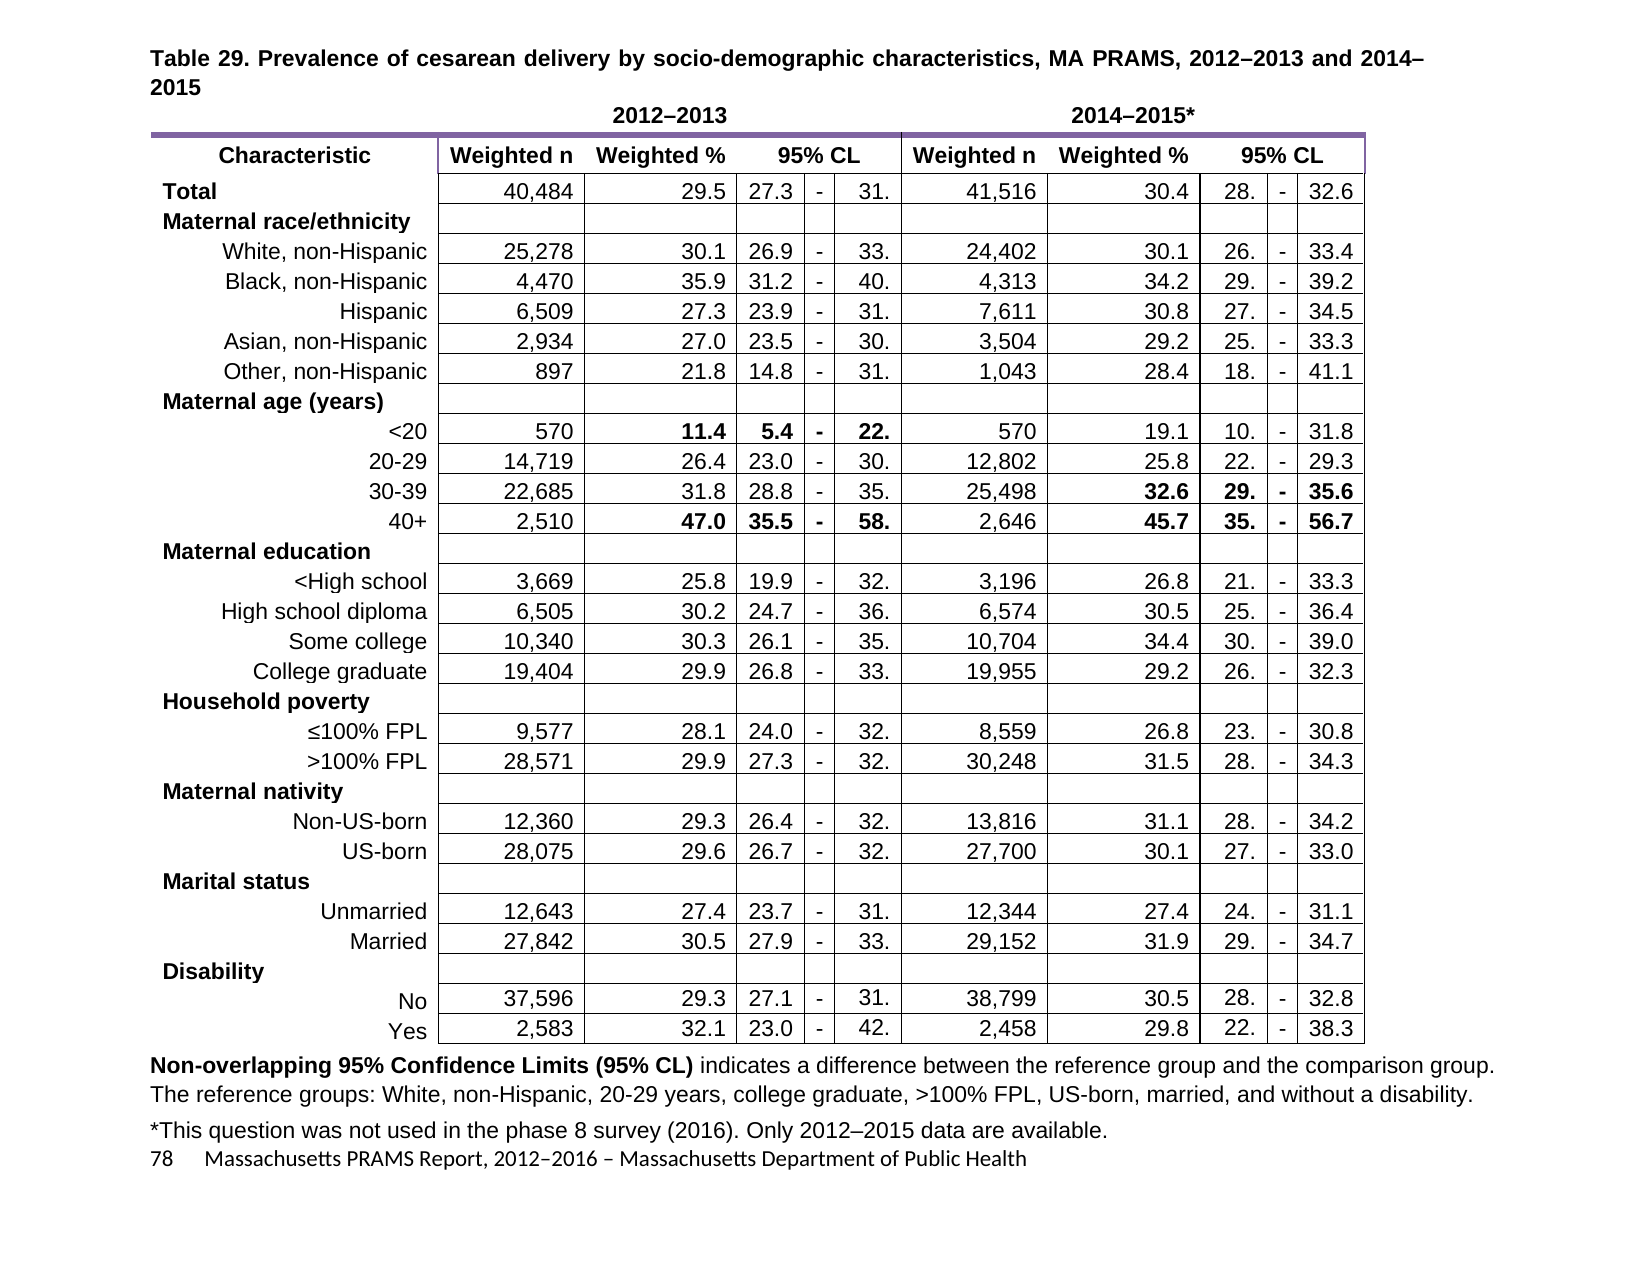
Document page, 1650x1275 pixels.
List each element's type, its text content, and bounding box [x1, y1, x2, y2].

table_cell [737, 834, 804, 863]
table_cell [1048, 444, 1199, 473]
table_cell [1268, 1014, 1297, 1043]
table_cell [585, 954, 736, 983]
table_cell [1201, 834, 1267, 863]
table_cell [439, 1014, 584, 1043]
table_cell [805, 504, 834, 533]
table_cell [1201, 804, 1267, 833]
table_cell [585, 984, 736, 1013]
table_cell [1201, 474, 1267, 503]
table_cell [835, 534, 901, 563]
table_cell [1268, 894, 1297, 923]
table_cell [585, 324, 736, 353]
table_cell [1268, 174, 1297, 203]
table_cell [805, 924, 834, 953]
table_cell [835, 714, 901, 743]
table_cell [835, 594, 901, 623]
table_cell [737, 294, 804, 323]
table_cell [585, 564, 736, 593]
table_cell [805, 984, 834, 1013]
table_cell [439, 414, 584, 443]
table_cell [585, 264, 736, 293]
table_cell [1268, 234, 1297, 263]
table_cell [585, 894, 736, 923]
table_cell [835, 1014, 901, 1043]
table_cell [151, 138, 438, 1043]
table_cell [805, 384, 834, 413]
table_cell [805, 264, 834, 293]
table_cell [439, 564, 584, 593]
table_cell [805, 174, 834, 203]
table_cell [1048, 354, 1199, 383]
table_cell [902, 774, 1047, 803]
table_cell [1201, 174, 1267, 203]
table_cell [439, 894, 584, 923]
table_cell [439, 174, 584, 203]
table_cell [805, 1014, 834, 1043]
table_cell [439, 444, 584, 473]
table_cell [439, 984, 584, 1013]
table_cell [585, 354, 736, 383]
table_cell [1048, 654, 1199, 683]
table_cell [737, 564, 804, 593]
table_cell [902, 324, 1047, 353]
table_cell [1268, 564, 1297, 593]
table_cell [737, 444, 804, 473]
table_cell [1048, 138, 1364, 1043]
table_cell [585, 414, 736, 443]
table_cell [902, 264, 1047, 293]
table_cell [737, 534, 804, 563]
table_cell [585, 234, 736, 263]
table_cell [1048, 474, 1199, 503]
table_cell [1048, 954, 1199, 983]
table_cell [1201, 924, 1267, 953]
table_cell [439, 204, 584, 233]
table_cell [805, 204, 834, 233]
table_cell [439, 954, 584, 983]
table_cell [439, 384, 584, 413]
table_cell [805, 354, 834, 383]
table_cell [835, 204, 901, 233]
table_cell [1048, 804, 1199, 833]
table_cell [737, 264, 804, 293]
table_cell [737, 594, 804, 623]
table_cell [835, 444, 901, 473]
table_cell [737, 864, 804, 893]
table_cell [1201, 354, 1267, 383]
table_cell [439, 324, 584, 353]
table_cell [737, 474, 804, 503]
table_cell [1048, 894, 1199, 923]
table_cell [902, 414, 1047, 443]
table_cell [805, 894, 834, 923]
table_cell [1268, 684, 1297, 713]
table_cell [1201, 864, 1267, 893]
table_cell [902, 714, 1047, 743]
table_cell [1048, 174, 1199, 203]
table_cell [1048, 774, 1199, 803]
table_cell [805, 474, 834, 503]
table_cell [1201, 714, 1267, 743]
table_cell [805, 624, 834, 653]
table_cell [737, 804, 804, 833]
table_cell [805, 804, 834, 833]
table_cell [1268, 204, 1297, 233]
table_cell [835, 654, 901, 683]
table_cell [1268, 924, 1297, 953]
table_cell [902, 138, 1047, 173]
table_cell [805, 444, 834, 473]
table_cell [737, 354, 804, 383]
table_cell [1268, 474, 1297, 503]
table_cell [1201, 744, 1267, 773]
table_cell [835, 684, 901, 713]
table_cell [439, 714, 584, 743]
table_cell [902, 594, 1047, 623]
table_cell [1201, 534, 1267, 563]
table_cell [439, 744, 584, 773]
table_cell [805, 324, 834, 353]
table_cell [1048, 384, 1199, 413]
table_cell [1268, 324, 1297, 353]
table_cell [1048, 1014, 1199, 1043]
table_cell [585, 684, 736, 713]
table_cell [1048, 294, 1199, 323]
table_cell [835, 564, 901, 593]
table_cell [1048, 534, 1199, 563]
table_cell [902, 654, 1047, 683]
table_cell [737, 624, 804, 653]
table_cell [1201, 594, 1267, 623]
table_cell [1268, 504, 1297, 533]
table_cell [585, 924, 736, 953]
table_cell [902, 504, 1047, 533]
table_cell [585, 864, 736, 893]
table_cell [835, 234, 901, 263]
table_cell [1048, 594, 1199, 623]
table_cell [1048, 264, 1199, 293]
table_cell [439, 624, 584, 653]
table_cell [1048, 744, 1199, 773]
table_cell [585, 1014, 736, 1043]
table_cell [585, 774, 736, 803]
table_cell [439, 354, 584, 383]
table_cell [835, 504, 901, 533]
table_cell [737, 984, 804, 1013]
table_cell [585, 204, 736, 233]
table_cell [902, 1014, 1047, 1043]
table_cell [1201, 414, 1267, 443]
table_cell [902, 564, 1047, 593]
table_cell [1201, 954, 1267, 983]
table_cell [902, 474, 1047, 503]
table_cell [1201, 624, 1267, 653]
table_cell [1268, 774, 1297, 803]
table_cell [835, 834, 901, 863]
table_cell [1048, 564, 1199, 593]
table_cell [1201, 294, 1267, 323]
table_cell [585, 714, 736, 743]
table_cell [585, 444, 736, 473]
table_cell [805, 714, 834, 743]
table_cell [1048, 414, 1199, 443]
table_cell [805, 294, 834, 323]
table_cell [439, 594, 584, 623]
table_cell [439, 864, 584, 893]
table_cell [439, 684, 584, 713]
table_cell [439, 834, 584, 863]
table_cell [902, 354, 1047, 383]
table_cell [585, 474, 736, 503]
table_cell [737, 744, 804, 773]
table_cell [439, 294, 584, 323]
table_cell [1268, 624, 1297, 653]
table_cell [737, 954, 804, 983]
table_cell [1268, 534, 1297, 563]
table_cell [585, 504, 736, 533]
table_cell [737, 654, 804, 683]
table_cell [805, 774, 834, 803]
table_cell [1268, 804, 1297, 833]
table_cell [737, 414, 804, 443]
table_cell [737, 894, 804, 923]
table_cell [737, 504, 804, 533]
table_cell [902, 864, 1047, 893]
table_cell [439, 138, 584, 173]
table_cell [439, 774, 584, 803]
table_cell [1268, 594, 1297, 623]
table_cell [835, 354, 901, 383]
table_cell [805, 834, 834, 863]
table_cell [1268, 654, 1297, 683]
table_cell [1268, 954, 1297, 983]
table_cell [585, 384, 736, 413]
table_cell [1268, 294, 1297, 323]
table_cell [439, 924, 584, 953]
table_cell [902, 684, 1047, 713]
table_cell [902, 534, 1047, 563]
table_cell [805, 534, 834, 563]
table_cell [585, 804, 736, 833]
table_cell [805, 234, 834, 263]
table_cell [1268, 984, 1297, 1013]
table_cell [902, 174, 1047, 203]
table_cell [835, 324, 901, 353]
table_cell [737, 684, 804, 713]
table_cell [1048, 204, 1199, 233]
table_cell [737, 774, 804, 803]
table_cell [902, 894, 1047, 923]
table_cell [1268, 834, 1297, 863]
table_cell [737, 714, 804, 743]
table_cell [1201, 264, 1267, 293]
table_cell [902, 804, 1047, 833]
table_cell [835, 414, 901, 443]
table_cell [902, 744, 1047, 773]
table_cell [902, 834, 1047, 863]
text Non-overlapping 95% Confidence Limits (95% CL) indicates a difference between the reference group and the comparison group. The reference groups: White, non-Hispanic, 20-29 years, college graduate, >100% FPL, US-born, married, and without a disability. [150, 1052, 1500, 1107]
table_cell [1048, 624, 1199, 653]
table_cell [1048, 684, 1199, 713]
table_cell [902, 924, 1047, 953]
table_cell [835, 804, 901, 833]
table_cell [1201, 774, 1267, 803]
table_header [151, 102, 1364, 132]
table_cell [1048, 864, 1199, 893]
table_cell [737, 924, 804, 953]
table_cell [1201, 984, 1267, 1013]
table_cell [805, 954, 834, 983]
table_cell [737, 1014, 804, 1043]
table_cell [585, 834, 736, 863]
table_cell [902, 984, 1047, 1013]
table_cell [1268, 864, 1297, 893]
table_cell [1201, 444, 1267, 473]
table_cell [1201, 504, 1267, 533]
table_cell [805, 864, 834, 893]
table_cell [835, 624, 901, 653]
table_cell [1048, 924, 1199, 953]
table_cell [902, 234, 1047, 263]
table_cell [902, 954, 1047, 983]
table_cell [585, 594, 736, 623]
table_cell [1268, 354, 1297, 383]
text *This question was not used in the phase 8 survey (2016). Only 2012–2015 data are available. [150, 1117, 1500, 1144]
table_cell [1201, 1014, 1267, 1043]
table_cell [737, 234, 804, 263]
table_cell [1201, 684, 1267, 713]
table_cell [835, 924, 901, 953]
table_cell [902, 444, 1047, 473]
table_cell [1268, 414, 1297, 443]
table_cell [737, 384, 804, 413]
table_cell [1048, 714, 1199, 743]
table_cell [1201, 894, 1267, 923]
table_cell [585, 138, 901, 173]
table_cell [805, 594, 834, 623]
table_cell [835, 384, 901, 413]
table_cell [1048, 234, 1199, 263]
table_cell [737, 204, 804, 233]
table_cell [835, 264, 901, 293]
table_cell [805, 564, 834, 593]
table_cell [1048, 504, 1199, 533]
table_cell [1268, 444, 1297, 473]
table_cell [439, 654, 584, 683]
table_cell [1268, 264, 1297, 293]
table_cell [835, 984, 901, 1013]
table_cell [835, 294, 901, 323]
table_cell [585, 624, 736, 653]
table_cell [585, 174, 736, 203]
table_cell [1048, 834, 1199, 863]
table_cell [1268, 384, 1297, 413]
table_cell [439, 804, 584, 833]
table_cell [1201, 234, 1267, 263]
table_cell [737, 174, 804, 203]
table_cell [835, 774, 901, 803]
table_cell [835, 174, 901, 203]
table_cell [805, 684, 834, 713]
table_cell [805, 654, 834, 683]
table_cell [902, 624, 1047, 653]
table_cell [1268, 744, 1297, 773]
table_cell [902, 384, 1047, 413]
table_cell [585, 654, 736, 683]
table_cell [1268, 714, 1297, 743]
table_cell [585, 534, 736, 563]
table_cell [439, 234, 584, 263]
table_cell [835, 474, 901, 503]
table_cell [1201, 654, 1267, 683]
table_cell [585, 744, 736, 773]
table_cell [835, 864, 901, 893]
title Table 29. Prevalence of cesarean delivery by socio-demographic characteristics, MA PRAMS, 2012–2013 and 2014–2015 [150, 45, 1425, 100]
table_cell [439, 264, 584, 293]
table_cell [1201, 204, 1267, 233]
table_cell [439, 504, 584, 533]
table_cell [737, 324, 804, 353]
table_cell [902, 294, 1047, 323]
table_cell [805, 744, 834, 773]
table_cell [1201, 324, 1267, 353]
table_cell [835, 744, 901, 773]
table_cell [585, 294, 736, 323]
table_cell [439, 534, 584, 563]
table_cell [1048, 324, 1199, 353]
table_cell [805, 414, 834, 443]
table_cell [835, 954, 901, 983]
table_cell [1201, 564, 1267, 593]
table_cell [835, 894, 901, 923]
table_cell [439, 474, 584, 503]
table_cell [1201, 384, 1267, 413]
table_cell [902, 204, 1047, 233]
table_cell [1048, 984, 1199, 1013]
